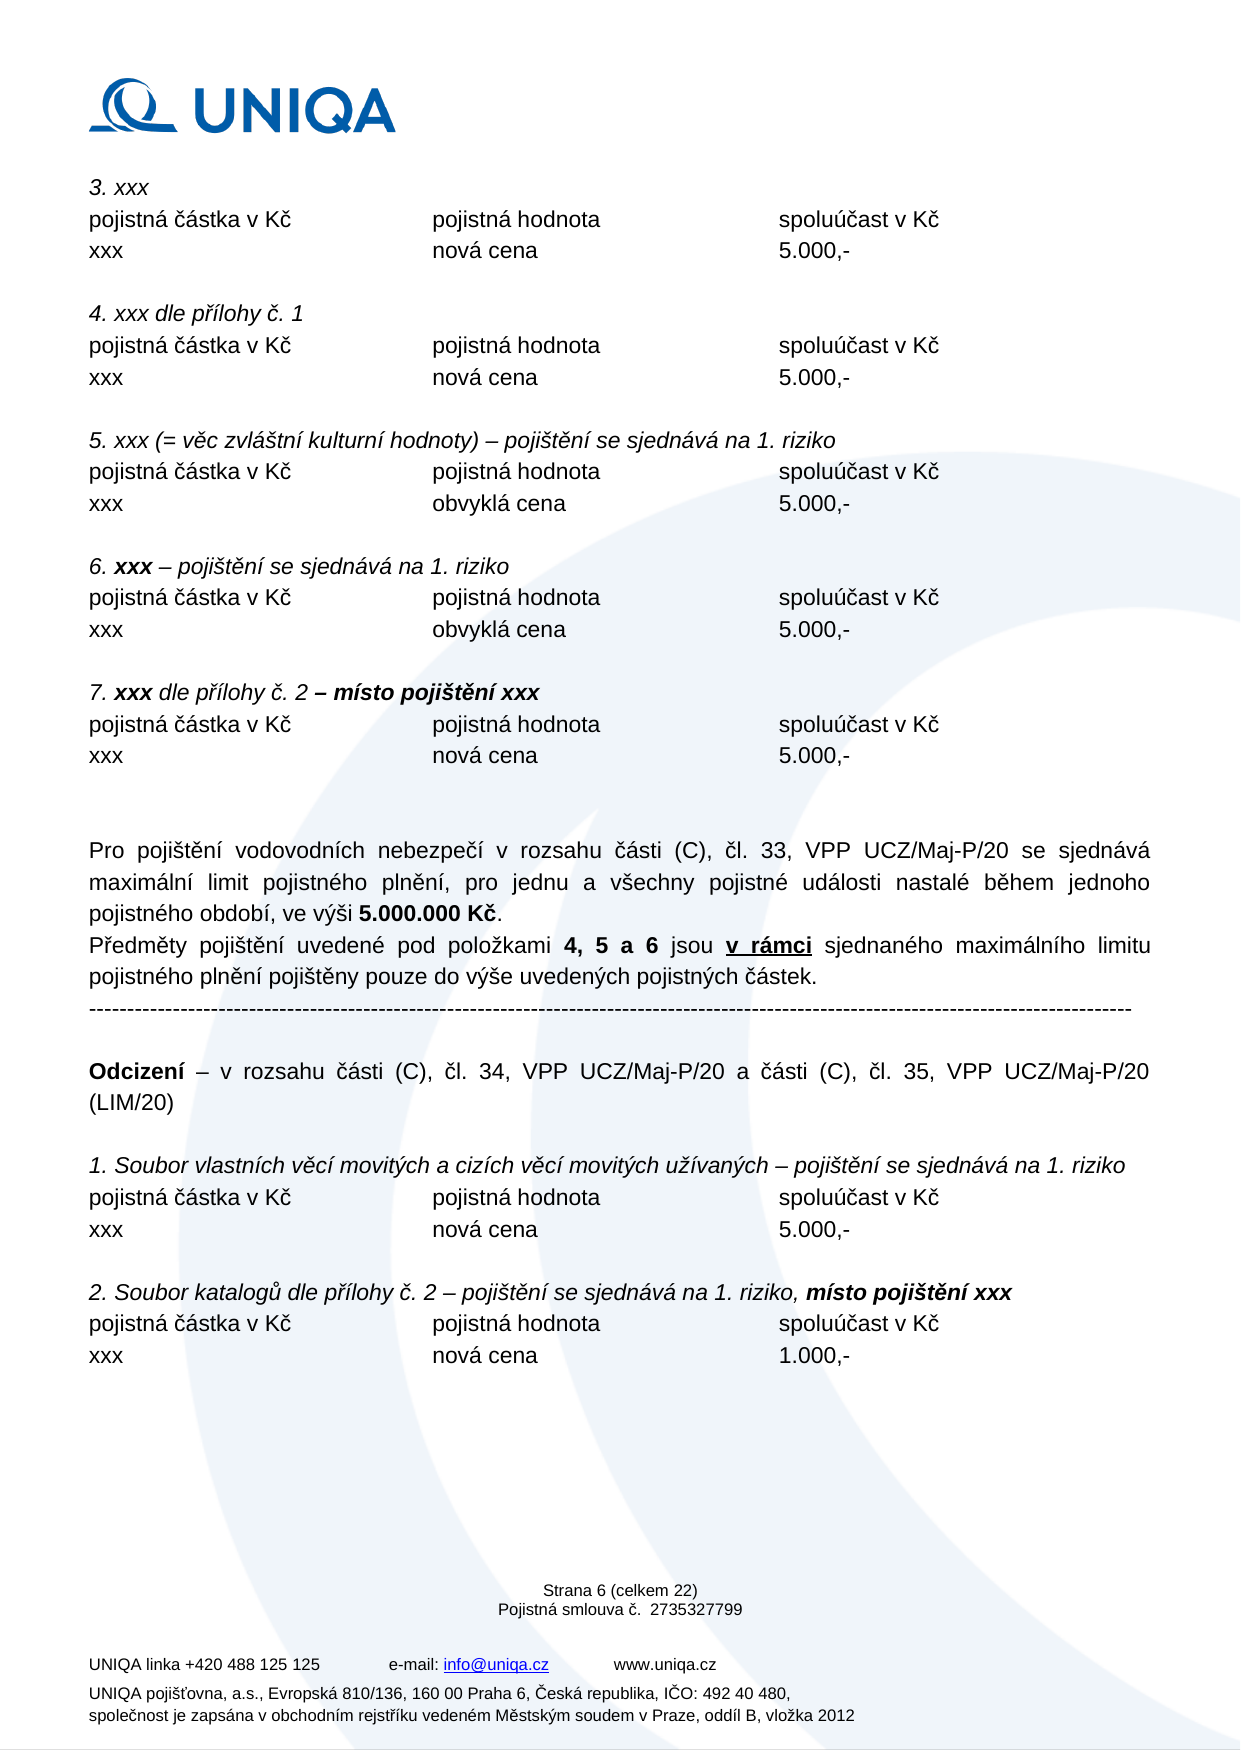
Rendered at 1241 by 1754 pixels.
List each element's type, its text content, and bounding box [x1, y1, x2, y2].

text pojistná částka v Kč pojistná hodnota spoluúčast v Kč [89, 458, 1152, 484]
text xxx nová cena 5.000,- [89, 742, 1152, 768]
text pojistná částka v Kč pojistná hodnota spoluúčast v Kč [89, 584, 1152, 611]
text xxx nová cena 5.000,- [89, 237, 1152, 263]
text 6. xxx – pojištění se sjednává na 1. riziko [89, 553, 1152, 579]
text xxx nová cena 1.000,- [89, 1342, 1152, 1368]
text pojistná částka v Kč pojistná hodnota spoluúčast v Kč [89, 1184, 1152, 1210]
text xxx obvyklá cena 5.000,- [89, 616, 1152, 642]
text xxx obvyklá cena 5.000,- [89, 490, 1152, 516]
text xxx nová cena 5.000,- [89, 1216, 1152, 1242]
text 3. xxx [89, 174, 1152, 200]
text 2. Soubor katalogů dle přílohy č. 2 – pojištění se sjednává na 1. riziko, místo pojištění xxx [89, 1279, 1152, 1305]
text xxx nová cena 5.000,- [89, 363, 1152, 390]
text pojistná částka v Kč pojistná hodnota spoluúčast v Kč [89, 206, 1152, 232]
text Pro pojištění vodovodních nebezpečí v rozsahu části (C), čl. 33, VPP UCZ/Maj-P/20 se sjednává maximální limit pojistného plnění, pro jednu a všechny pojistné události nastalé během jednoho pojistného období, ve výši 5.000.000 Kč. [89, 837, 1152, 926]
text pojistná částka v Kč pojistná hodnota spoluúčast v Kč [89, 711, 1152, 737]
text 5. xxx (= věc zvláštní kulturní hodnoty) – pojištění se sjednává na 1. riziko [89, 427, 1152, 453]
text Odcizení – v rozsahu části (C), čl. 34, VPP UCZ/Maj-P/20 a části (C), čl. 35, VPP UCZ/Maj-P/20 (LIM/20) [89, 1058, 1152, 1116]
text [89, 1310, 1152, 1337]
text pojistná částka v Kč pojistná hodnota spoluúčast v Kč [89, 332, 1152, 358]
picture [0, 0, 1241, 1751]
text Předměty pojištění uvedené pod položkami 4, 5 a 6 jsou v rámci sjednaného maximálního limitu pojistného plnění pojištěny pouze do výše uvedených pojistných částek. [89, 932, 1152, 989]
text 1. Soubor vlastních věcí movitých a cizích věcí movitých užívaných – pojištění se sjednává na 1. riziko [89, 1152, 1152, 1179]
text ----------------------------------------------------------------------------------------------------------------------------------------- [89, 995, 1152, 1021]
text 7. xxx dle přílohy č. 2 – místo pojištění xxx [89, 679, 1152, 705]
text 4. xxx dle přílohy č. 1 [89, 300, 1152, 327]
